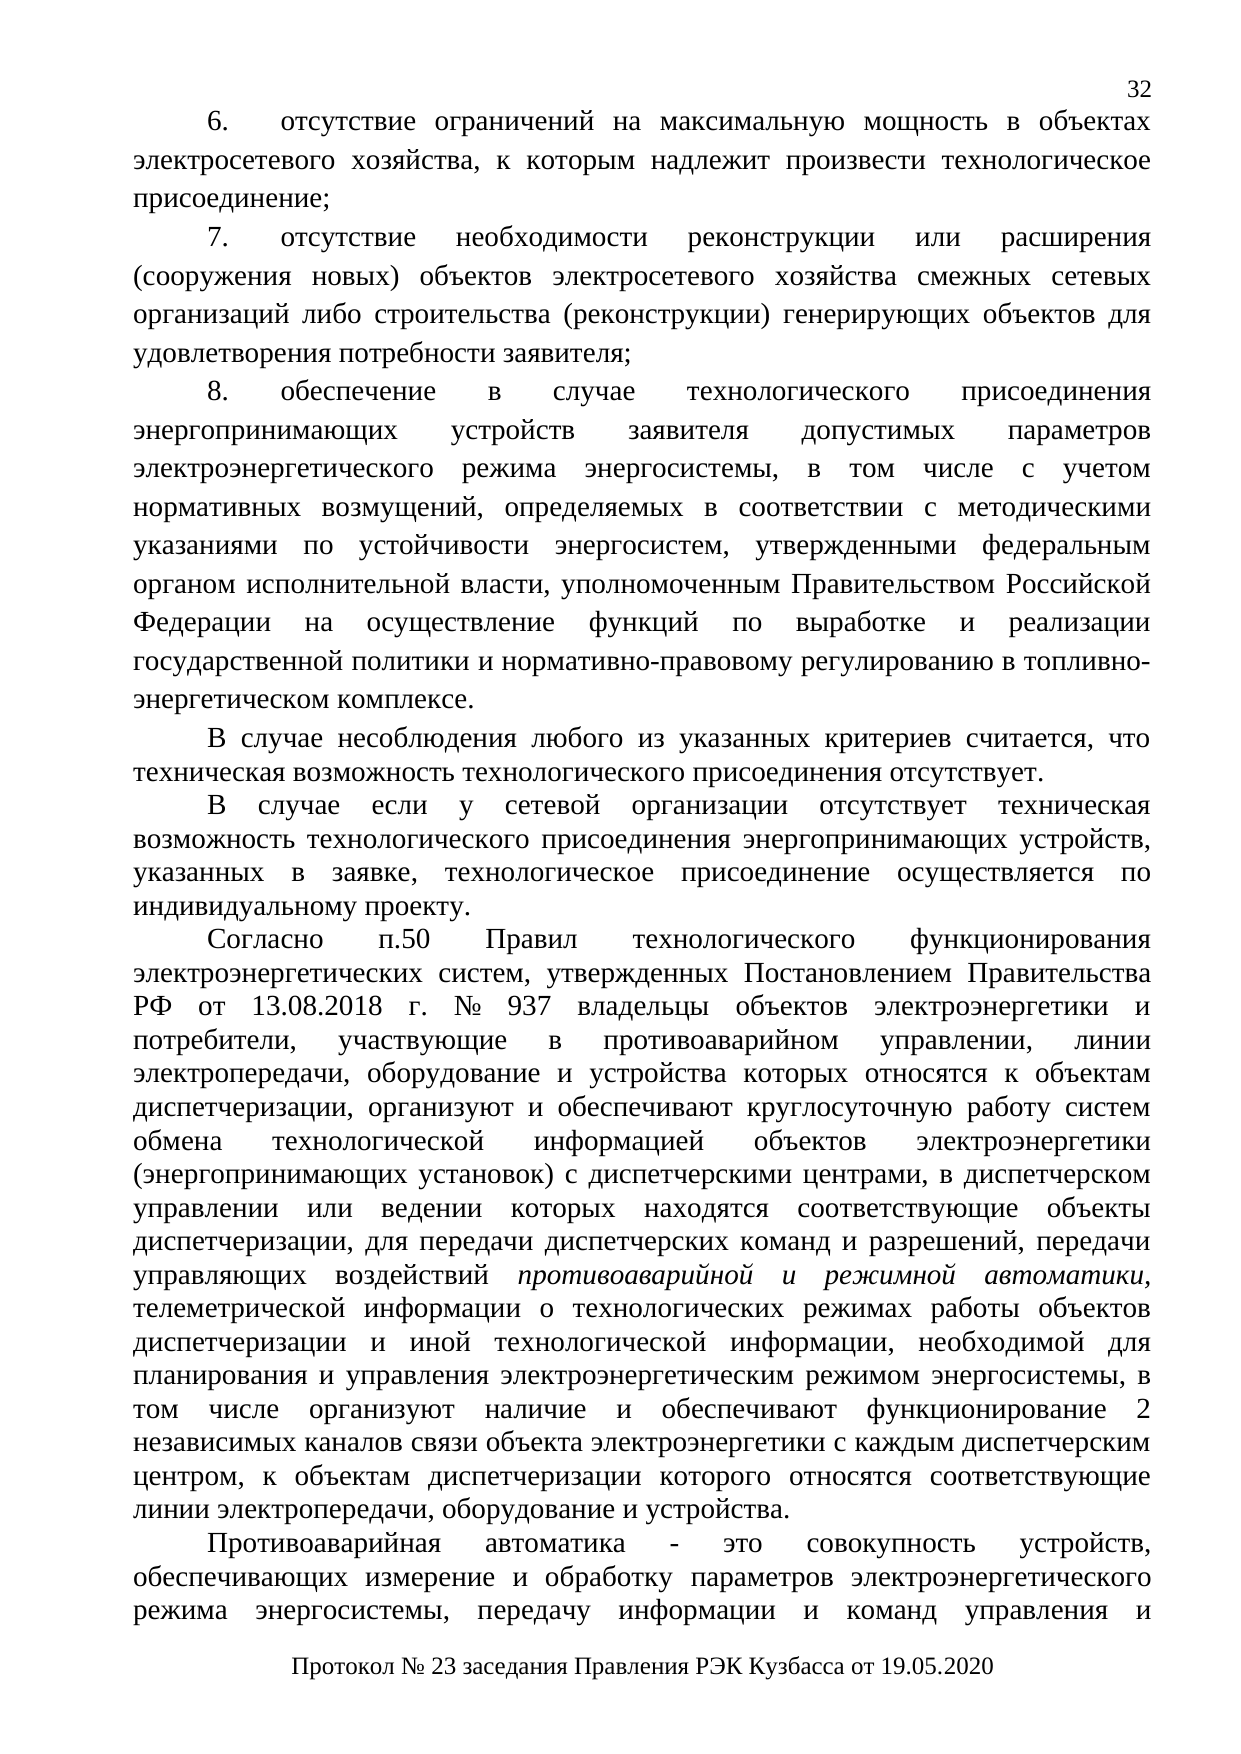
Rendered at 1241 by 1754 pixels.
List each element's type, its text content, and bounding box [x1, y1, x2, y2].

text В случае если у сетевой организации отсутствует техническая возможность технологического присоединения энергопринимающих устройств, указанных в заявке, технологическое присоединение осуществляется по индивидуальному проекту. [133, 787, 1152, 921]
list обеспечение в случае технологического присоединения энергопринимающих устройств заявителя допустимых параметров электроэнергетического режима энергосистемы, в том числе с учетом нормативных возмущений, определяемых в соответствии с методическими указаниями по устойчивости энергосистем, утвержденными федеральным органом исполнительной власти, уполномоченным Правительством Российской Федерации на осуществление функций по выработке и реализации государственной политики и нормативно-правовому регулированию в топливно-энергетическом комплексе. [133, 373, 1152, 715]
text В случае несоблюдения любого из указанных критериев считается, что техническая возможность технологического присоединения отсутствует. [133, 720, 1152, 787]
list отсутствие ограничений на максимальную мощность в объектах электросетевого хозяйства, к которым надлежит произвести технологическое присоединение; [133, 103, 1152, 214]
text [133, 1525, 1152, 1626]
text Согласно п.50 Правил технологического функционирования электроэнергетических систем, утвержденных Постановлением Правительства РФ от 13.08.2018 г. № 937 владельцы объектов электроэнергетики и потребители, участвующие в противоаварийном управлении, линии электропередачи, оборудование и устройства которых относятся к объектам диспетчеризации, организуют и обеспечивают круглосуточную работу систем обмена технологической информацией объектов электроэнергетики (энергопринимающих установок) с диспетчерскими центрами, в диспетчерском управлении или ведении которых находятся соответствующие объекты диспетчеризации, для передачи диспетчерских команд и разрешений, передачи управляющих воздействий противоаварийной и режимной автоматики, телеметрической информации о технологических режимах работы объектов диспетчеризации и иной технологической информации, необходимой для планирования и управления электроэнергетическим режимом энергосистемы, в том числе организуют наличие и обеспечивают функционирование 2 независимых каналов связи объекта электроэнергетики с каждым диспетчерским центром, к объектам диспетчеризации которого относятся соответствующие линии электропередачи, оборудование и устройства. [133, 921, 1152, 1525]
list отсутствие необходимости реконструкции или расширения (сооружения новых) объектов электросетевого хозяйства смежных сетевых организаций либо строительства (реконструкции) генерирующих объектов для удовлетворения потребности заявителя; [133, 219, 1152, 368]
